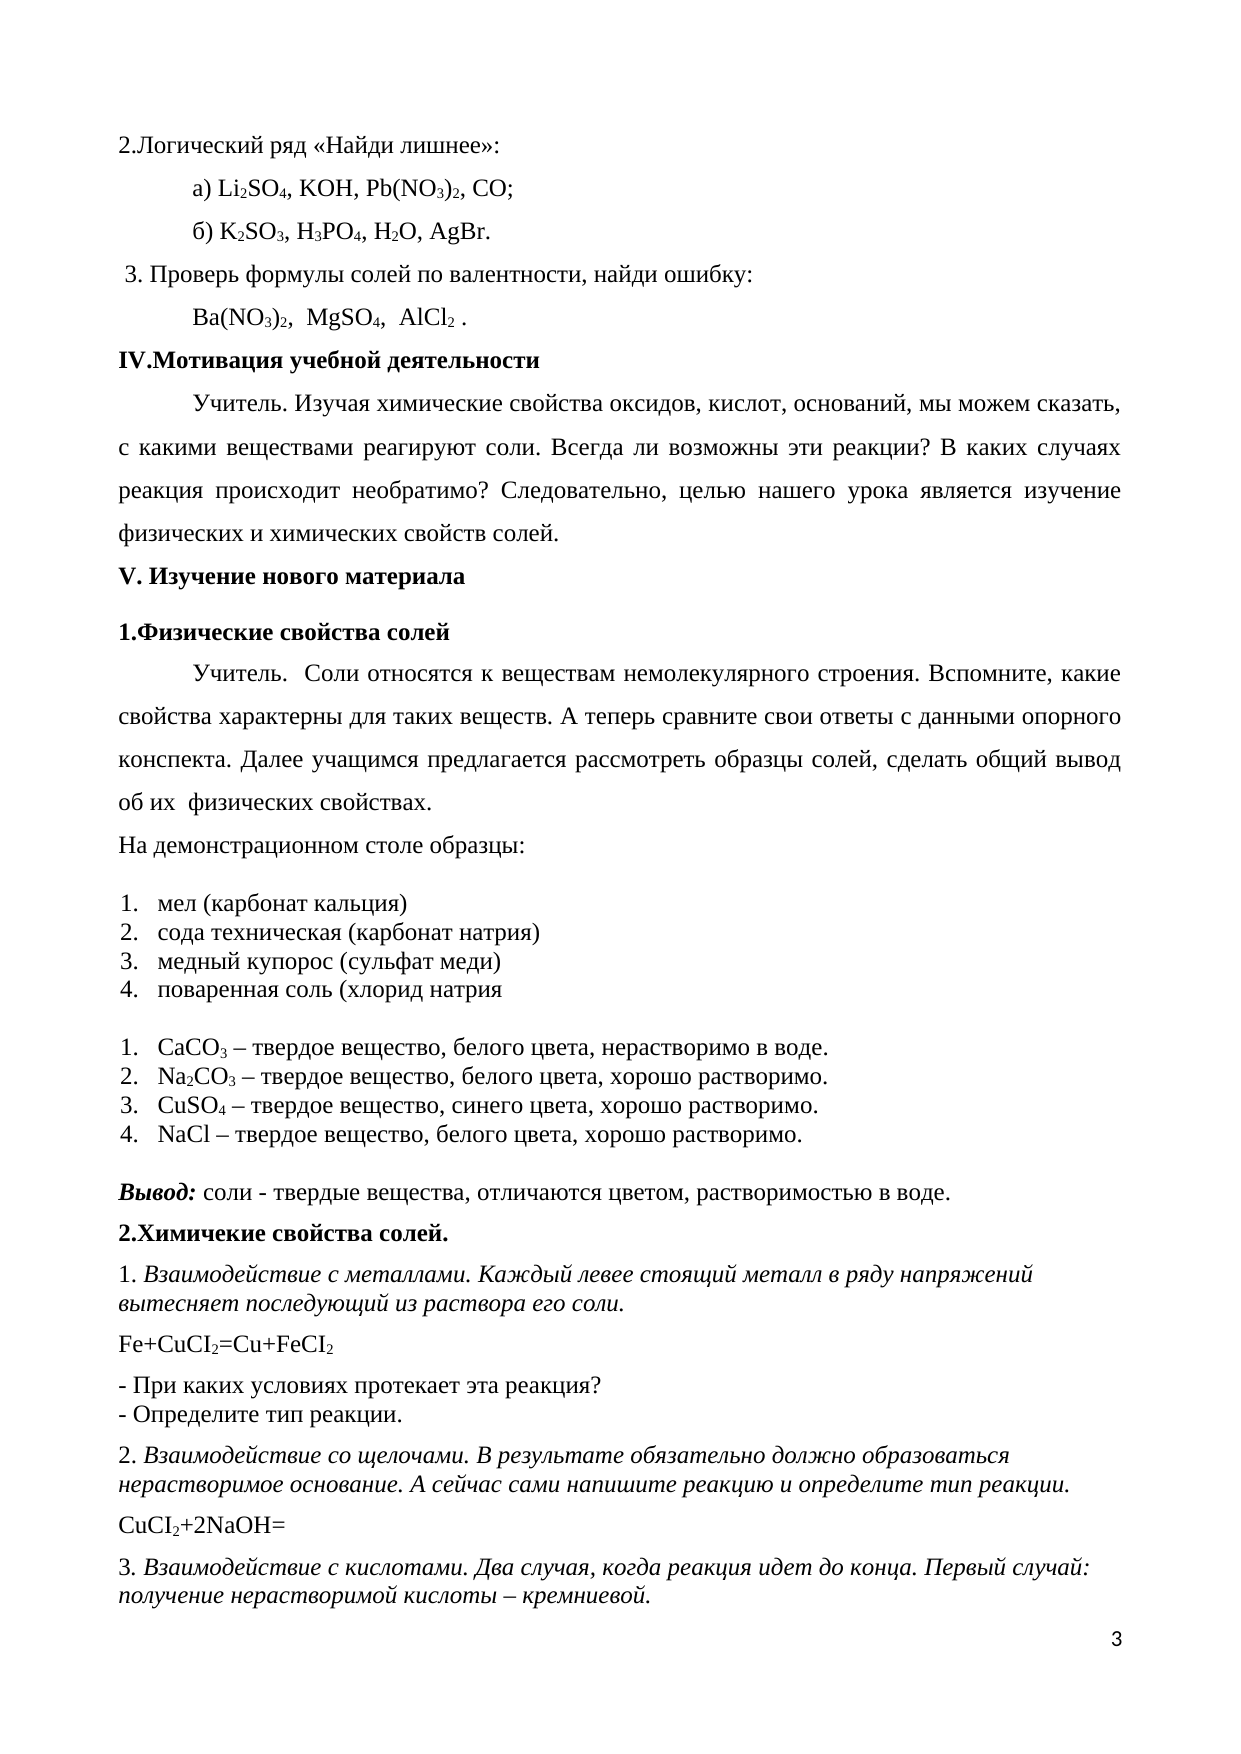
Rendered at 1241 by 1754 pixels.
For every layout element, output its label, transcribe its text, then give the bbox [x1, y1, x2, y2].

list СаСО3 – твердое вещество, белого цвета, нерастворимо в воде. [120, 1032, 1122, 1061]
text б) K2SO3, H3PO4, H2O, AgBr. [118, 216, 1122, 245]
text Ba(NO3)2, MgSO4, AlCl2 . [118, 302, 1122, 331]
list NaCl – твердое вещество, белого цвета, хорошо растворимо. [120, 1119, 1122, 1147]
list медный купорос (сульфат меди) [120, 946, 1122, 974]
text Учитель. Соли относятся к веществам немолекулярного строения. Вспомните, какие свойства характерны для таких веществ. А теперь сравните свои ответы с данными опорного конспекта. Далее учащимся предлагается рассмотреть образцы солей, сделать общий вывод об их физических свойствах. [118, 658, 1122, 816]
text 2. Взаимодействие со щелочами. В результате обязательно должно образоваться нерастворимое основание. А сейчас сами напишите реакцию и определите тип реакции. [118, 1440, 1122, 1498]
text Учитель. Изучая химические свойства оксидов, кислот, оснований, мы можем сказать, с какими веществами реагируют соли. Всегда ли возможны эти реакции? В каких случаях реакция происходит необратимо? Следовательно, целью нашего урока является изучение физических и химических свойств солей. [118, 388, 1122, 547]
text а) Li2SO4, KOH, Pb(NO3)2, CO; [118, 173, 1122, 202]
list CuSO4 – твердое вещество, синего цвета, хорошо растворимо. [120, 1090, 1122, 1119]
text Вывод: соли - твердые вещества, отличаются цветом, растворимостью в воде. [118, 1177, 1122, 1205]
text 3. Взаимодействие с кислотами. Два случая, когда реакция идет до конца. Первый случай: получение нерастворимой кислоты – кремниевой. [118, 1552, 1122, 1609]
text V. Изучение нового материала [118, 561, 1122, 590]
text 1.Физические свойства солей [118, 617, 1122, 645]
list мел (карбонат кальция) [120, 888, 1122, 917]
list поваренная соль (хлорид натрия [120, 974, 1122, 1003]
text 3. Проверь формулы солей по валентности, найди ошибку: [118, 259, 1122, 288]
text На демонстрационном столе образцы: [118, 830, 1122, 859]
list сода техническая (карбонат натрия) [120, 917, 1122, 946]
text Fe+CuCI2=Cu+FeCI2 [118, 1329, 1122, 1358]
text CuCI2+2NaOH= [118, 1510, 1122, 1539]
text 1. Взаимодействие с металлами. Каждый левее стоящий металл в ряду напряжений вытесняет последующий из раствора его соли. [118, 1259, 1122, 1317]
text 2.Химичекие свойства солей. [118, 1218, 1122, 1247]
list Na2CO3 – твердое вещество, белого цвета, хорошо растворимо. [120, 1061, 1122, 1090]
text 2.Логический ряд «Найди лишнее»: [118, 130, 1122, 158]
text - При каких условиях протекает эта реакция? - Определите тип реакции. [118, 1370, 1122, 1428]
text IV.Мотивация учебной деятельности [118, 345, 1122, 374]
